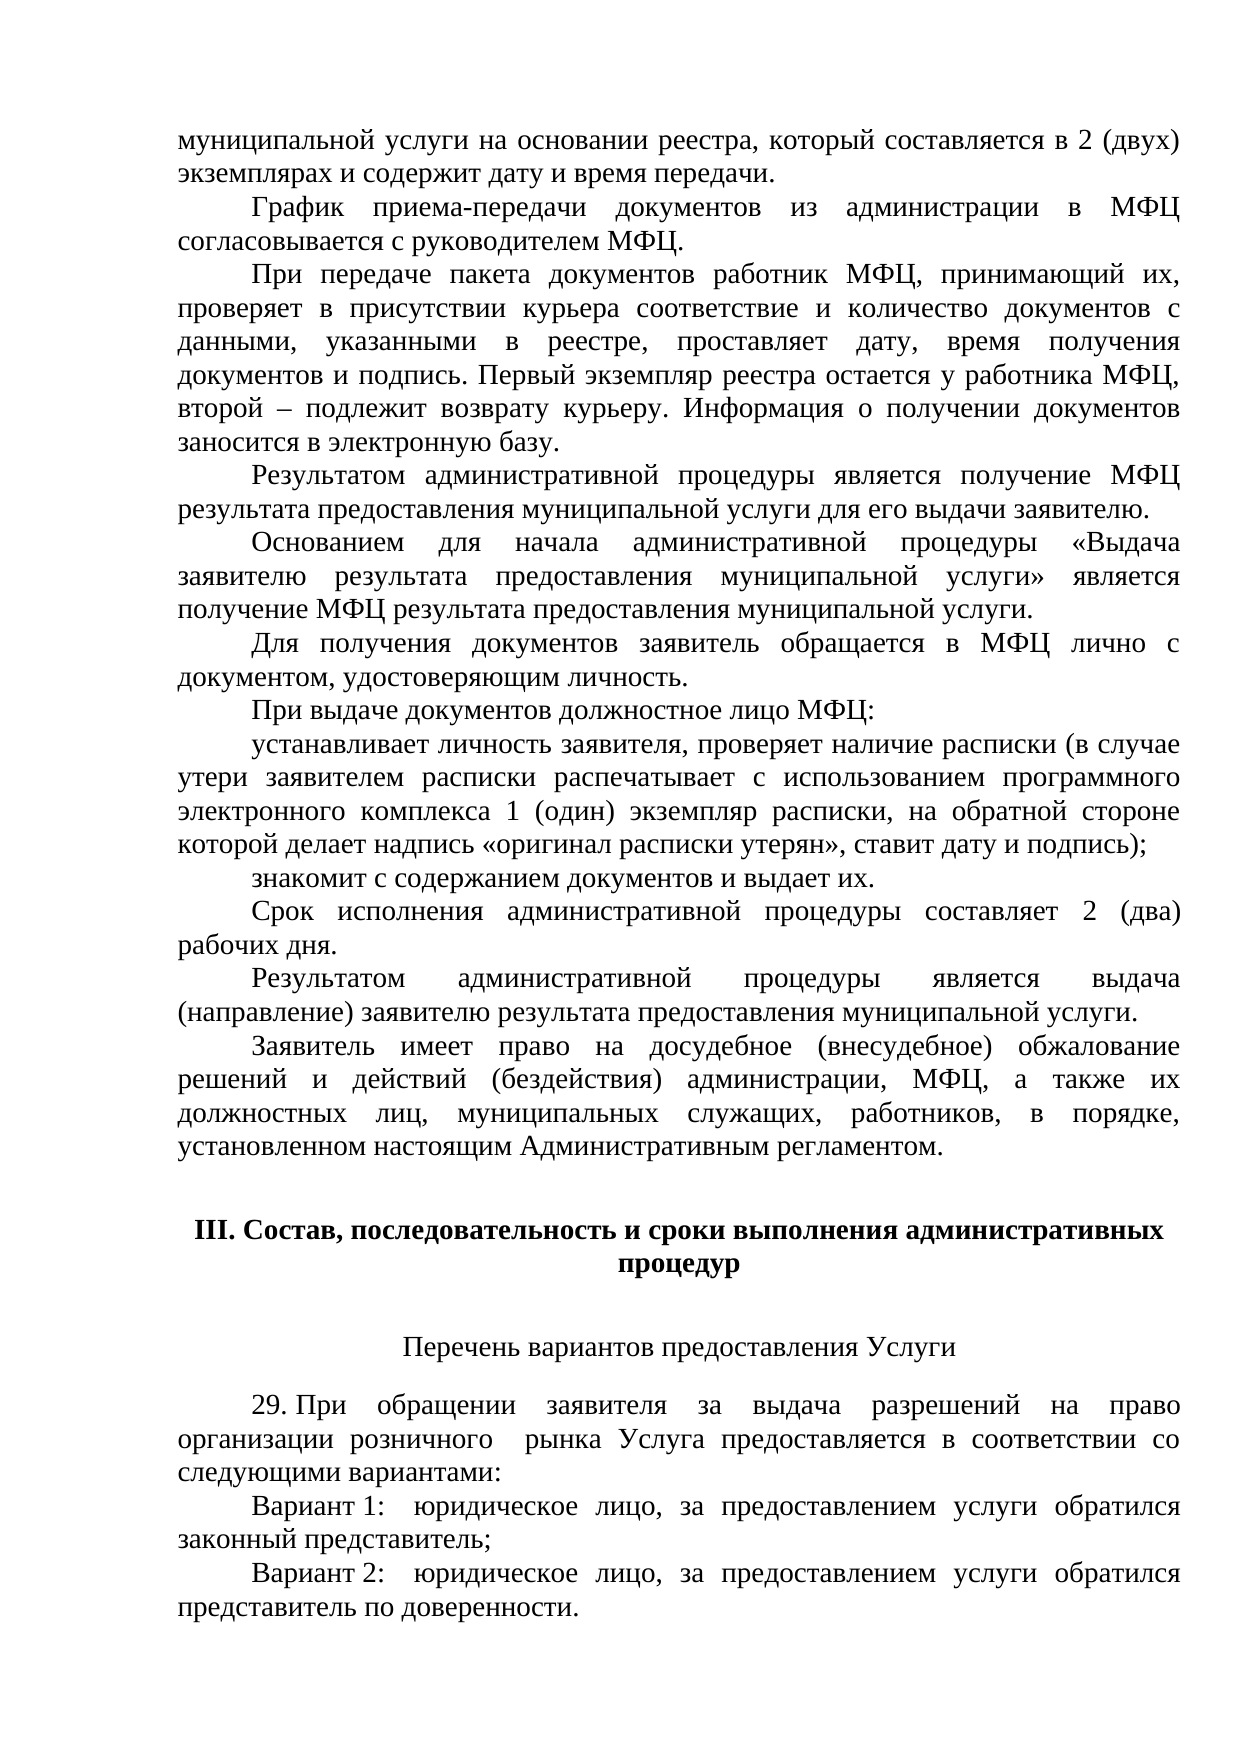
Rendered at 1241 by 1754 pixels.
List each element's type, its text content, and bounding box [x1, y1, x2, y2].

text знакомит с содержанием документов и выдает их. [177, 860, 1181, 893]
text Перечень вариантов предоставления Услуги [177, 1329, 1181, 1362]
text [177, 122, 1181, 189]
list юридическое лицо, за предоставлением услуги обратился представитель по доверенности. [177, 1555, 1181, 1622]
text Основанием для начала административной процедуры «Выдача заявителю результата предоставления муниципальной услуги» является получение МФЦ результата предоставления муниципальной услуги. [177, 524, 1181, 625]
list При обращении заявителя за выдача разрешений на право организации розничного рынка Услуга предоставляется в соответствии со следующими вариантами: [177, 1387, 1181, 1488]
text Срок исполнения административной процедуры составляет 2 (два) рабочих дня. [177, 893, 1181, 961]
text Для получения документов заявитель обращается в МФЦ лично с документом, удостоверяющим личность. [177, 625, 1181, 692]
text III. Состав, последовательность и сроки выполнения административных процедур [177, 1212, 1181, 1279]
text устанавливает личность заявителя, проверяет наличие расписки (в случае утери заявителем расписки распечатывает с использованием программного электронного комплекса 1 (один) экземпляр расписки, на обратной стороне которой делает надпись «оригинал расписки утерян», ставит дату и подпись); [177, 726, 1181, 860]
list юридическое лицо, за предоставлением услуги обратился законный представитель; [177, 1488, 1181, 1555]
text Результатом административной процедуры является получение МФЦ результата предоставления муниципальной услуги для его выдачи заявителю. [177, 457, 1181, 524]
text График приема-передачи документов из администрации в МФЦ согласовывается с руководителем МФЦ. [177, 189, 1181, 256]
text Заявитель имеет право на досудебное (внесудебное) обжалование решений и действий (бездействия) администрации, МФЦ, а также их должностных лиц, муниципальных служащих, работников, в порядке, установленном настоящим Административным регламентом. [177, 1028, 1181, 1162]
text При выдаче документов должностное лицо МФЦ: [177, 692, 1181, 726]
text При передаче пакета документов работник МФЦ, принимающий их, проверяет в присутствии курьера соответствие и количество документов с данными, указанными в реестре, проставляет дату, время получения документов и подпись. Первый экземпляр реестра остается у работника МФЦ, второй – подлежит возврату курьеру. Информация о получении документов заносится в электронную базу. [177, 256, 1181, 457]
text Результатом административной процедуры является выдача (направление) заявителю результата предоставления муниципальной услуги. [177, 961, 1181, 1028]
